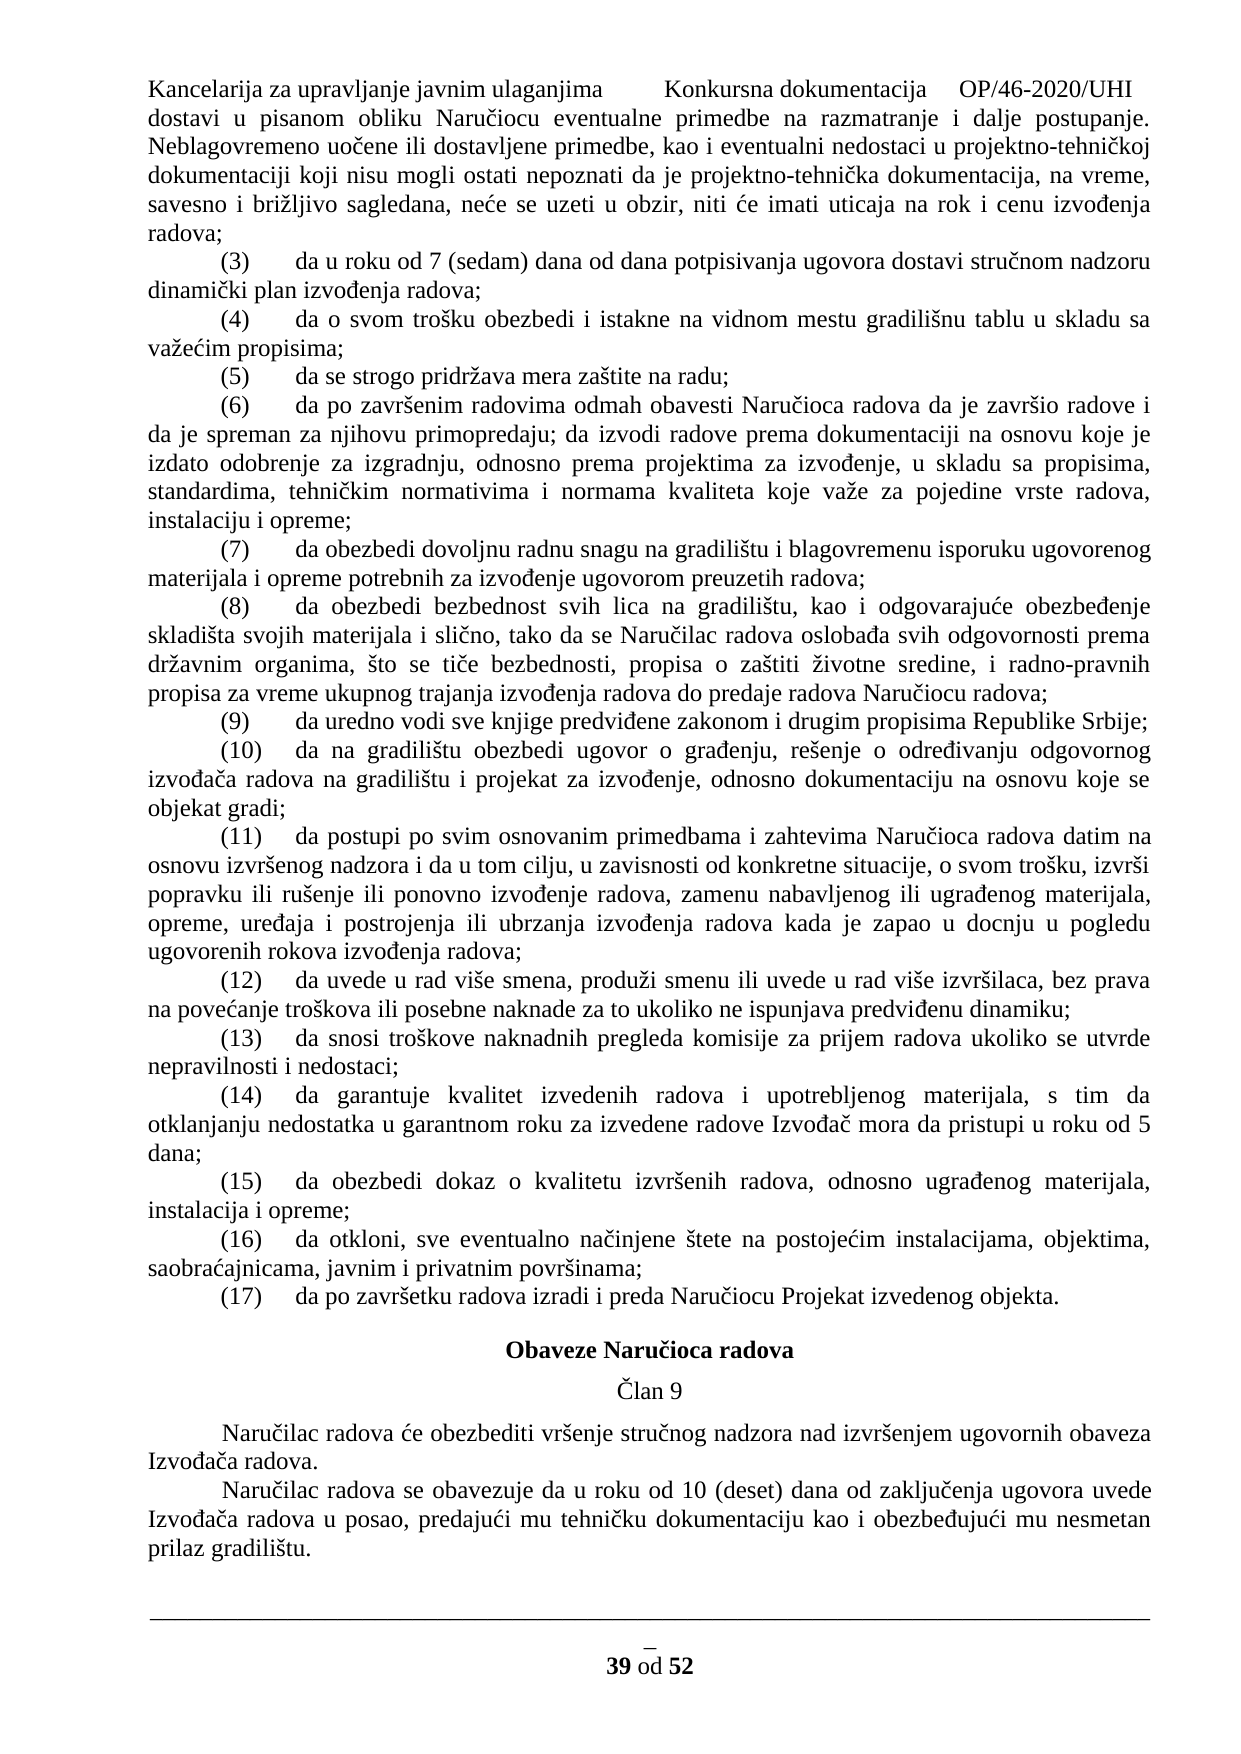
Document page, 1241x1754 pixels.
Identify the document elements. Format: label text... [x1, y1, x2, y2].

list da snosi troškove naknadnih pregleda komisije za prijem radova ukoliko se utvrde nepravilnosti i nedostaci; [148, 1023, 1152, 1080]
list da po završenim radovima odmah obavesti Naručioca radova da je završio radove i da je spreman za njihovu primopredaju; da izvodi radove prema dokumentaciji na osnovu koje je izdato odobrenje za izgradnju, odnosno prema projektima za izvođenje, u skladu sa propisima, standardima, tehničkim normativima i normama kvaliteta koje važe za pojedine vrste radova, instalaciju i opreme; [148, 390, 1152, 534]
list da garantuje kvalitet izvedenih radova i upotreblјenog materijala, s tim da otklanjanju nedostatka u garantnom roku za izvedene radove Izvođač mora da pristupi u roku od 5 dana; [148, 1080, 1152, 1166]
text Obaveze Naručioca radova [148, 1335, 1152, 1364]
list da se strogo pridržava mera zaštite na radu; [148, 361, 1152, 390]
list da uvede u rad više smena, produži smenu ili uvede u rad više izvršilaca, bez prava na povećanje troškova ili posebne naknade za to ukoliko ne ispunjava predviđenu dinamiku; [148, 965, 1152, 1023]
list da u roku od 7 (sedam) dana od dana potpisivanja ugovora dostavi stručnom nadzoru dinamički plan izvođenja radova; [148, 246, 1152, 304]
text Naručilac radova će obezbediti vršenje stručnog nadzora nad izvršenjem ugovornih obaveza Izvođača radova. [148, 1418, 1152, 1475]
list da o svom trošku obezbedi i istakne na vidnom mestu gradilišnu tablu u skladu sa važećim propisima; [148, 304, 1152, 361]
list da obezbedi dokaz o kvalitetu izvršenih radova, odnosno ugrađenog materijala, instalacija i opreme; [148, 1166, 1152, 1224]
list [148, 103, 1152, 246]
list da uredno vodi sve knjige predviđene zakonom i drugim propisima Republike Srbije; [148, 706, 1152, 735]
list da postupi po svim osnovanim primedbama i zahtevima Naručioca radova datim na osnovu izvršenog nadzora i da u tom cilјu, u zavisnosti od konkretne situacije, o svom trošku, izvrši popravku ili rušenje ili ponovno izvođenje radova, zamenu nabavlјenog ili ugrađenog materijala, opreme, uređaja i postrojenja ili ubrzanja izvođenja radova kada je zapao u docnju u pogledu ugovorenih rokova izvođenja radova; [148, 821, 1152, 965]
list da obezbedi bezbednost svih lica na gradilištu, kao i odgovarajuće obezbeđenje skladišta svojih materijala i slično, tako da se Naručilac radova oslobađa svih odgovornosti prema državnim organima, što se tiče bezbednosti, propisa o zaštiti životne sredine, i radno-pravnih propisa za vreme ukupnog trajanja izvođenja radova do predaje radova Naručiocu radova; [148, 591, 1152, 706]
list da na gradilištu obezbedi ugovor o građenju, rešenje o određivanju odgovornog izvođača radova na gradilištu i projekat za izvođenje, odnosno dokumentaciju na osnovu koje se objekat gradi; [148, 735, 1152, 821]
text Član 9 [148, 1376, 1152, 1405]
list da obezbedi dovolјnu radnu snagu na gradilištu i blagovremenu isporuku ugovorenog materijala i opreme potrebnih za izvođenje ugovorom preuzetih radova; [148, 534, 1152, 591]
list da po završetku radova izradi i preda Naručiocu Projekat izvedenog objekta. [148, 1281, 1152, 1310]
text Naručilac radova se obavezuje da u roku od 10 (deset) dana od zaključenja ugovora uvede Izvođača radova u posao, predajući mu tehničku dokumentaciju kao i obezbeđujući mu nesmetan prilaz gradilištu. [148, 1475, 1152, 1561]
list da otkloni, sve eventualno načinjene štete na postojećim instalacijama, objektima, saobraćajnicama, javnim i privatnim površinama; [148, 1224, 1152, 1281]
